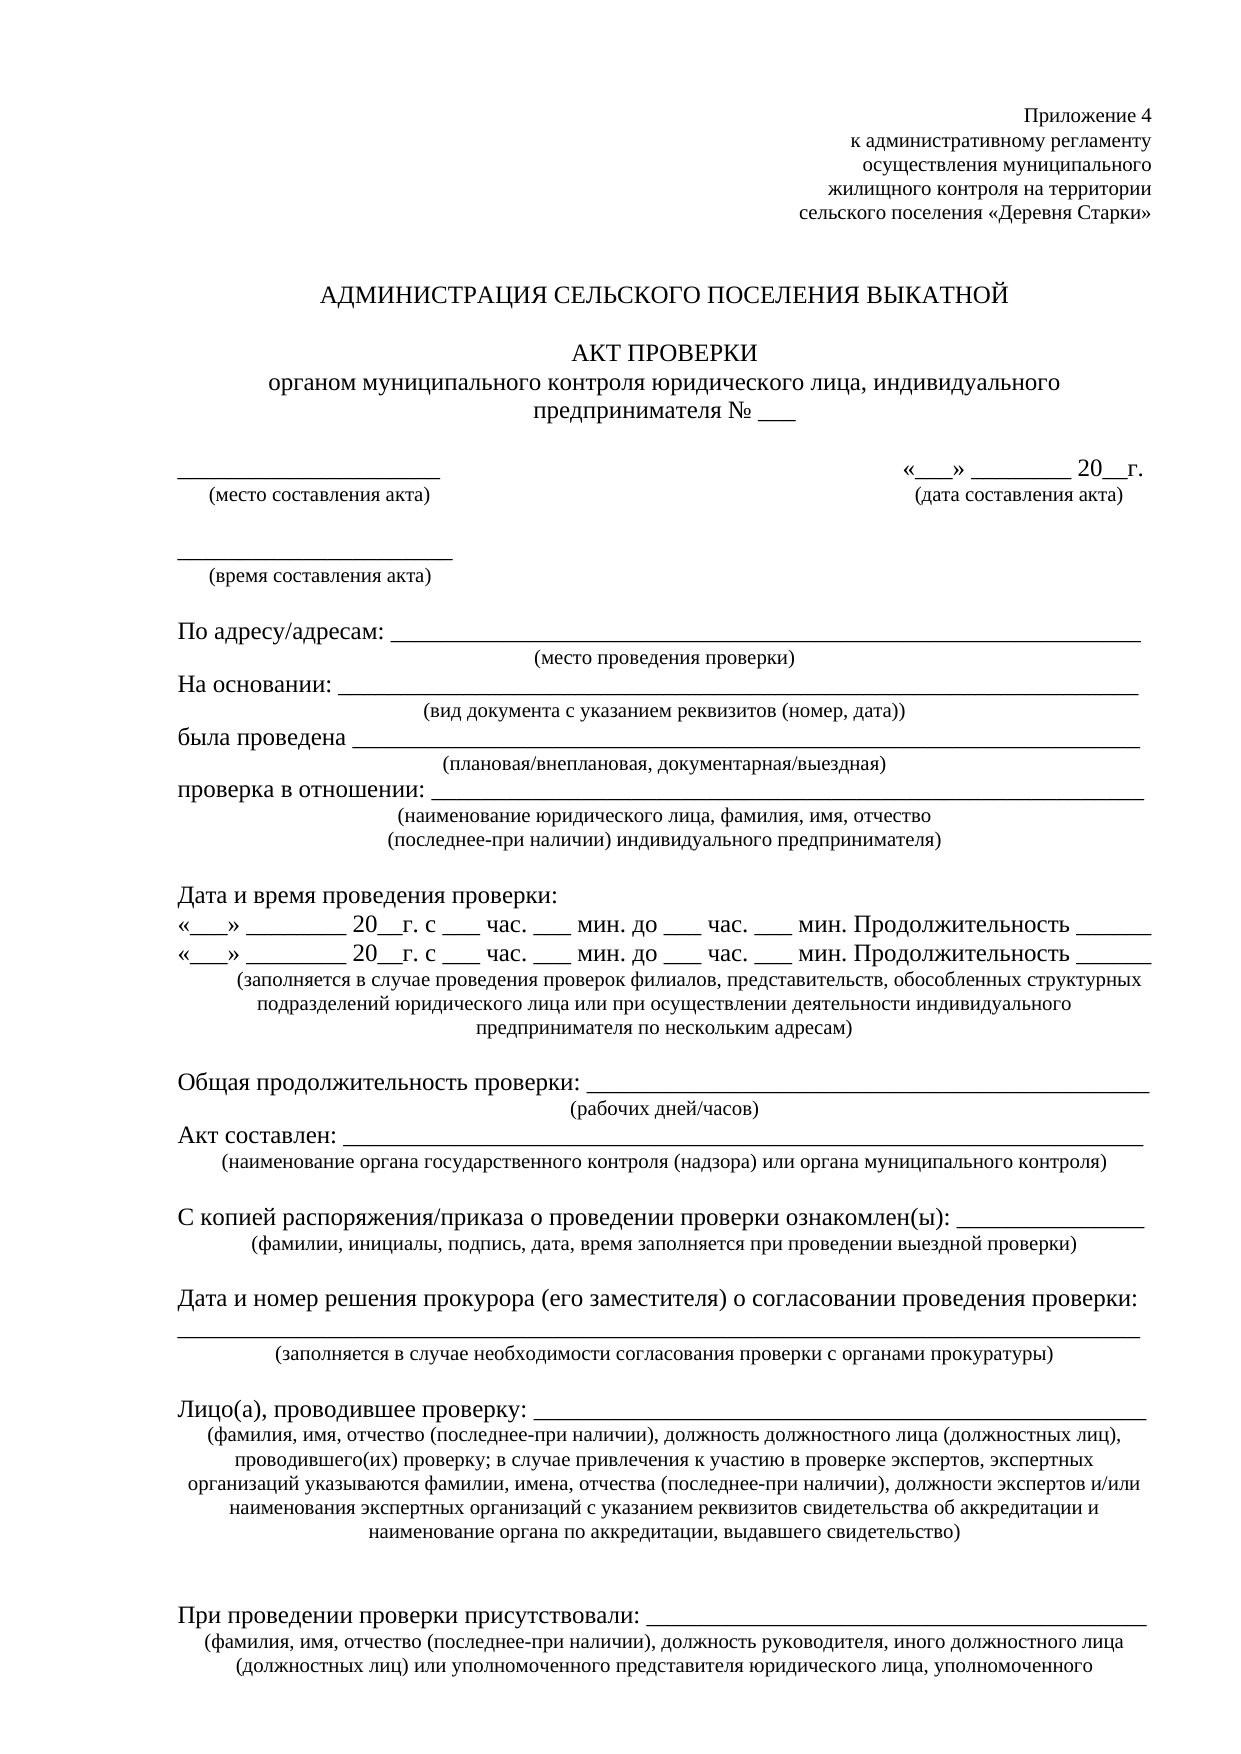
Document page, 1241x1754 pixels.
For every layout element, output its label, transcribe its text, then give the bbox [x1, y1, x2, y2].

text Дата и время проведения проверки: [177, 880, 1152, 909]
text (плановая/внеплановая, документарная/выездная) [177, 751, 1152, 774]
text (фамилии, инициалы, подпись, дата, время заполняется при проведении выездной проверки) [177, 1231, 1152, 1254]
text (время составления акта) [177, 563, 1152, 587]
text (вид документа с указанием реквизитов (номер, дата)) [177, 698, 1152, 722]
text АДМИНИСТРАЦИЯ СЕЛЬСКОГО ПОСЕЛЕНИЯ ВЫКАТНОЙ [177, 281, 1152, 309]
text (заполняется в случае необходимости согласования проверки с органами прокуратуры) [177, 1341, 1152, 1365]
text органом муниципального контроля юридического лица, индивидуального предпринимателя № ___ [177, 367, 1152, 424]
text «___» ________ 20__г. с ___ час. ___ мин. до ___ час. ___ мин. Продолжительность ______ [177, 938, 1152, 966]
text проверка в отношении: _________________________________________________________ [177, 774, 1152, 803]
text Акт составлен: ________________________________________________________________ [177, 1120, 1152, 1149]
text (наименование органа государственного контроля (надзора) или органа муниципального контроля) [177, 1149, 1152, 1173]
text Приложение 4 к административному регламенту [177, 103, 1152, 152]
text Общая продолжительность проверки: _____________________________________________ [177, 1067, 1152, 1096]
text была проведена _______________________________________________________________ [177, 722, 1152, 751]
text (последнее-при наличии) индивидуального предпринимателя) [177, 827, 1152, 851]
text (рабочих дней/часов) [177, 1096, 1152, 1120]
text Лицо(а), проводившее проверку: _________________________________________________ [177, 1394, 1152, 1422]
text жилищного контроля на территории [177, 176, 1152, 200]
text _____________________________________________________________________________ [177, 1312, 1152, 1341]
text При проведении проверки присутствовали: ________________________________________ [177, 1600, 1152, 1629]
text осуществления муниципального [177, 152, 1152, 176]
text (фамилия, имя, отчество (последнее-при наличии), должность должностного лица (должностных лиц), проводившего(их) проверку; в случае привлечения к участию в проверке экспертов, экспертных организаций указываются фамилии, имена, отчества (последнее-при наличии), должности экспертов и/или наименования экспертных организаций с указанием реквизитов свидетельства об аккредитации и наименование органа по аккредитации, выдавшего свидетельство) [177, 1422, 1152, 1543]
text _____________________ «___» ________ 20__г. [177, 453, 1152, 482]
text (место проведения проверки) [177, 645, 1152, 669]
text сельского поселения «Деревня Старки» [177, 200, 1152, 224]
text (заполняется в случае проведения проверок филиалов, представительств, обособленных структурных подразделений юридического лица или при осуществлении деятельности индивидуального предпринимателя по нескольким адресам) [177, 966, 1152, 1039]
text (наименование юридического лица, фамилия, имя, отчество [177, 803, 1152, 827]
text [177, 1629, 1152, 1677]
text АКТ ПРОВЕРКИ [177, 338, 1152, 367]
text С копией распоряжения/приказа о проведении проверки ознакомлен(ы): _______________ [177, 1202, 1152, 1231]
text ______________________ [177, 534, 1152, 563]
text «___» ________ 20__г. с ___ час. ___ мин. до ___ час. ___ мин. Продолжительность ______ [177, 909, 1152, 938]
text На основании: ________________________________________________________________ [177, 669, 1152, 698]
text По адресу/адресам: ____________________________________________________________ [177, 616, 1152, 645]
text (место составления акта) (дата составления акта) [177, 482, 1152, 506]
text Дата и номер решения прокурора (его заместителя) о согласовании проведения проверки: [177, 1283, 1152, 1312]
